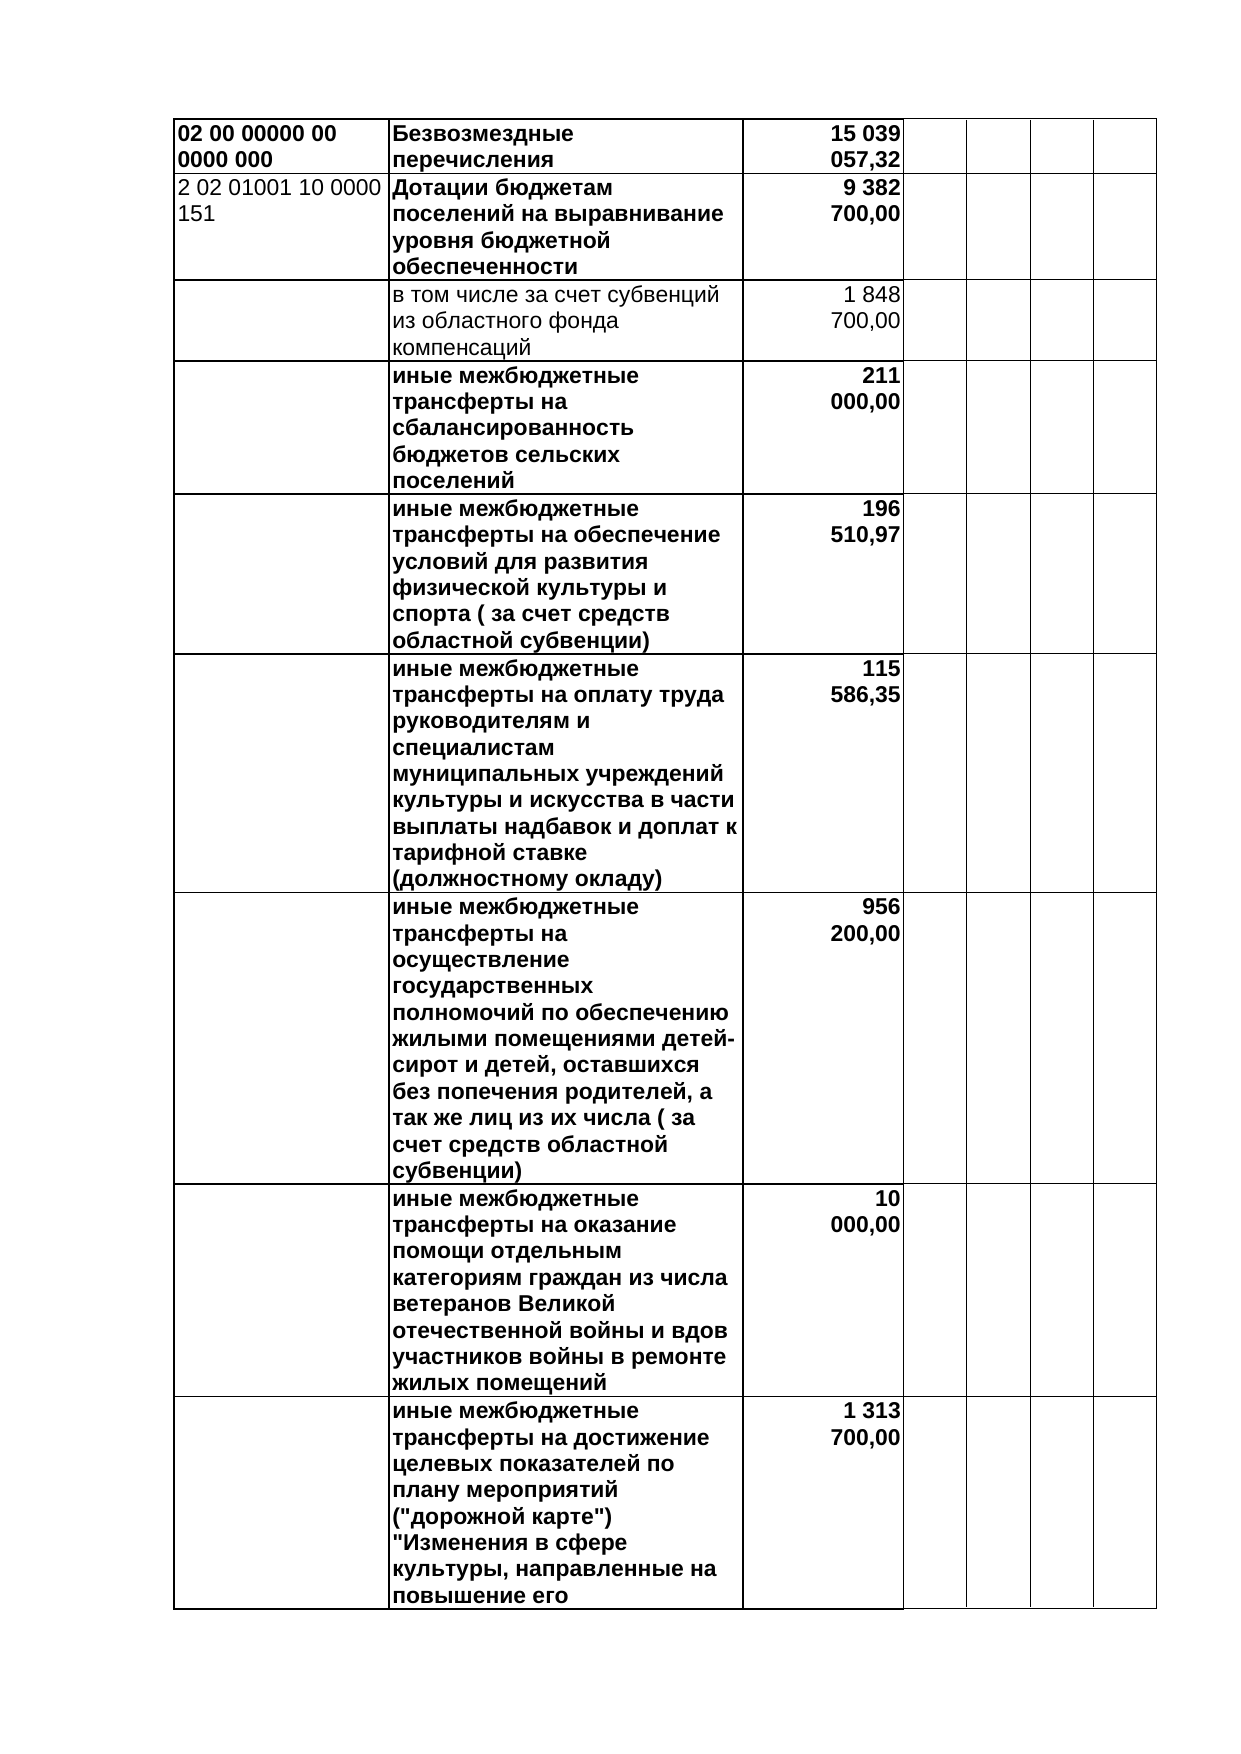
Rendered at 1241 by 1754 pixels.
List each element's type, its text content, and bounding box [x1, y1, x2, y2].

table_cell иные межбюджетные трансферты на обеспечение условий для развития физической культуры и спорта ( за счет средств областной субвенции) [390, 495, 742, 653]
table_cell [1093, 1397, 1156, 1608]
table_cell [967, 494, 1030, 653]
table_cell 9 382 700,00 [744, 174, 903, 279]
table_cell [967, 1184, 1030, 1396]
table_cell 2 02 01001 10 0000 151 [175, 174, 388, 279]
table_cell Дотации бюджетам поселений на выравнивание уровня бюджетной обеспеченности [390, 174, 742, 279]
table_cell иные межбюджетные трансферты на оказание помощи отдельным категориям граждан из числа ветеранов Великой отечественной войны и вдов участников войны в ремонте жилых помещений [390, 1185, 742, 1396]
table_cell иные межбюджетные трансферты на сбалансированность бюджетов сельских поселений [390, 362, 742, 493]
table_cell [1031, 1184, 1093, 1396]
table_cell [175, 893, 388, 1183]
table_cell [967, 119, 1030, 172]
table_cell [967, 893, 1030, 1183]
table_cell [967, 280, 1030, 360]
table_cell [175, 362, 388, 493]
table_cell [1031, 494, 1093, 653]
table_cell [1030, 1397, 1093, 1608]
table_cell [1031, 280, 1093, 360]
table_cell [904, 119, 966, 172]
table_cell [1094, 361, 1156, 493]
table_cell [904, 893, 966, 1183]
table_cell [1031, 119, 1093, 172]
table_cell [1094, 174, 1156, 279]
table_cell [904, 1397, 967, 1608]
table_cell [1094, 119, 1156, 172]
table_cell [175, 655, 388, 892]
table_cell 196 510,97 [744, 495, 903, 653]
table_cell [1031, 893, 1093, 1183]
table_cell [904, 1184, 966, 1396]
table_cell [1094, 280, 1156, 360]
table_cell [904, 280, 966, 360]
table_cell 211 000,00 [744, 362, 903, 493]
table_cell [967, 174, 1030, 279]
table_cell [904, 361, 966, 493]
table_cell [175, 1185, 388, 1396]
table_cell [1031, 654, 1093, 892]
table_cell [1031, 174, 1093, 279]
table_cell [967, 1397, 1030, 1608]
table_cell 1 848 700,00 [744, 281, 903, 360]
table_cell 1 313 700,00 [744, 1397, 903, 1608]
table_cell 02 00 00000 00 0000 000 [175, 120, 388, 172]
table_cell в том числе за счет субвенций из областного фонда компенсаций [390, 281, 742, 360]
table_cell [1094, 654, 1156, 892]
table_cell [175, 495, 388, 653]
table_cell [1094, 893, 1156, 1183]
table_cell 956 200,00 [744, 893, 903, 1183]
table_cell [175, 1397, 388, 1608]
table_cell 15 039 057,32 [744, 120, 903, 172]
table_cell [1031, 361, 1093, 493]
table_cell [904, 174, 966, 279]
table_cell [390, 1397, 742, 1608]
table_cell 10 000,00 [744, 1185, 903, 1396]
table_cell [967, 361, 1030, 493]
table_cell [175, 281, 388, 360]
table_cell 115 586,35 [744, 655, 903, 892]
table_cell иные межбюджетные трансферты на осуществление государственных полномочий по обеспечению жилыми помещениями детей-сирот и детей, оставшихся без попечения родителей, а так же лиц из их числа ( за счет средств областной субвенции) [390, 893, 742, 1183]
table_cell [1094, 1184, 1156, 1396]
table_cell [1094, 494, 1156, 653]
table_cell Безвозмездные перечисления [390, 120, 742, 172]
table_cell [967, 654, 1030, 892]
table_cell [904, 654, 966, 892]
table_cell иные межбюджетные трансферты на оплату труда руководителям и специалистам муниципальных учреждений культуры и искусства в части выплаты надбавок и доплат к тарифной ставке (должностному окладу) [390, 655, 742, 892]
table_cell [904, 494, 966, 653]
